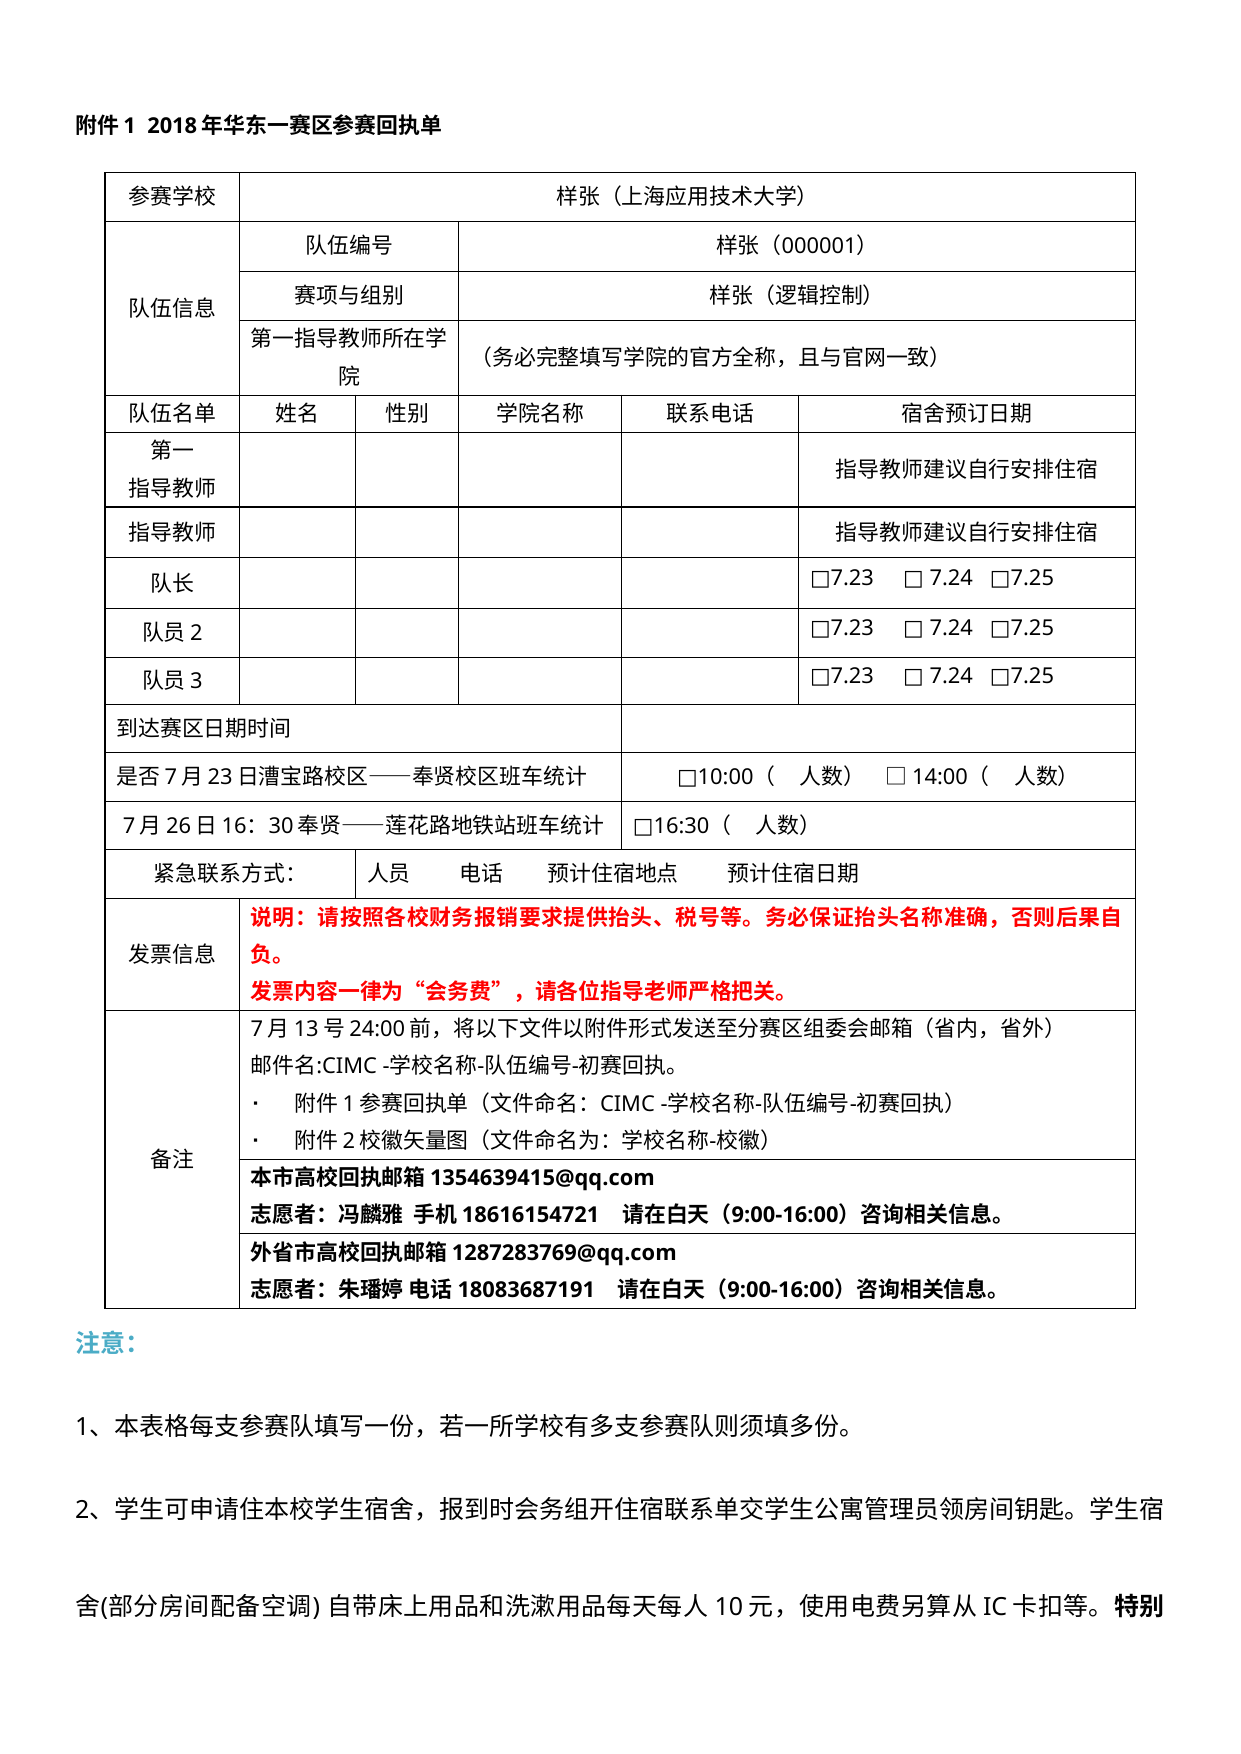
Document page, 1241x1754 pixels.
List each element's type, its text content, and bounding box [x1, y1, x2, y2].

table_cell 指导教师 [106, 508, 239, 557]
table_cell 赛项与组别 [240, 272, 458, 320]
table_cell 说明：请按照各校财务报销要求提供抬头、税号等。务必保证抬头名称准确，否则后果自负。 发票内容一律为“会务费”，请各位指导老师严格把关。 [240, 899, 1135, 1010]
table_cell [459, 609, 621, 657]
table_cell [459, 508, 621, 557]
table_cell 是否7月23日漕宝路校区——奉贤校区班车统计 [106, 753, 621, 801]
table_cell □16:30（ 人数） [622, 802, 1135, 849]
table_cell 指导教师建议自行安排住宿 [799, 433, 1135, 506]
table_cell 队伍信息 [106, 222, 239, 394]
table_cell 性别 [356, 396, 458, 432]
table_cell [356, 508, 458, 557]
table_cell 7月26日16：30奉贤——莲花路地铁站班车统计 [106, 802, 621, 849]
table_cell [622, 658, 798, 703]
table_cell 发票信息 [106, 899, 239, 1010]
table_cell 外省市高校回执邮箱1287283769@qq.com 志愿者：朱璠婷 电话 18083687191 请在白天（9:00-16:00）咨询相关信息。 [240, 1234, 1135, 1308]
table_cell [240, 433, 355, 506]
table_cell 到达赛区日期时间 [106, 705, 621, 752]
table_cell 第一 指导教师 [106, 433, 239, 506]
table_cell 本市高校回执邮箱1354639415@qq.com 志愿者：冯麟雅 手机18616154721 请在白天（9:00-16:00）咨询相关信息。 [240, 1160, 1135, 1233]
table_cell [622, 433, 798, 506]
table_cell 指导教师建议自行安排住宿 [799, 508, 1135, 557]
table_cell [356, 433, 458, 506]
table_header 样张（上海应用技术大学） [240, 173, 1135, 221]
table_cell [459, 433, 621, 506]
table_cell [356, 658, 458, 703]
table_cell 队员3 [106, 658, 239, 703]
table_cell [459, 658, 621, 703]
table_cell □7.23 □ 7.24 □7.25 [799, 558, 1135, 608]
table_cell [622, 609, 798, 657]
table_cell 人员 电话 预计住宿地点 预计住宿日期 [356, 850, 1135, 898]
subtitle 附件1 2018年华东一赛区参赛回执单 [75, 108, 1165, 140]
table_cell 队员2 [106, 609, 239, 657]
table_cell [622, 508, 798, 557]
table_cell 宿舍预订日期 [799, 396, 1135, 432]
table_cell [240, 508, 355, 557]
table_cell □10:00（ 人数） □ 14:00（ 人数） [622, 753, 1135, 801]
table_cell [459, 558, 621, 608]
table_cell 联系电话 [622, 396, 798, 432]
table_cell 学院名称 [459, 396, 621, 432]
table_cell 备注 [106, 1011, 239, 1308]
table_cell 样张（000001） [459, 222, 1135, 271]
table_cell [240, 658, 355, 703]
table_cell （务必完整填写学院的官方全称，且与官网一致） [459, 321, 1135, 394]
table_cell □7.23 □ 7.24 □7.25 [799, 609, 1135, 657]
text 1、本表格每支参赛队填写一份，若一所学校有多支参赛队则须填多份。 [75, 1392, 1165, 1457]
table_cell [240, 558, 355, 608]
table_cell 样张（逻辑控制） [459, 272, 1135, 320]
table_cell 紧急联系方式： [106, 850, 355, 898]
title 注意： [75, 1309, 1165, 1374]
table_cell 第一指导教师所在学院 [240, 321, 458, 394]
table_cell [356, 558, 458, 608]
table_cell [622, 705, 1135, 752]
table_cell [356, 609, 458, 657]
table_cell 7月13号24:00前，将以下文件以附件形式发送至分赛区组委会邮箱（省内，省外） 邮件名:CIMC -学校名称-队伍编号-初赛回执。 附件1参赛回执单（文件命名：CIMC -学校名称-队伍编号-初赛回执） 附件2校徽矢量图（文件命名为：学校名称-校徽） [240, 1011, 1135, 1159]
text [75, 1475, 1165, 1637]
table_cell 队伍编号 [240, 222, 458, 271]
table_cell 队伍名单 [106, 396, 239, 432]
table_cell □7.23 □ 7.24 □7.25 [799, 658, 1135, 703]
table_cell 姓名 [240, 396, 355, 432]
table_cell 队长 [106, 558, 239, 608]
table_cell [240, 609, 355, 657]
table_header 参赛学校 [106, 173, 239, 221]
table_cell [622, 558, 798, 608]
